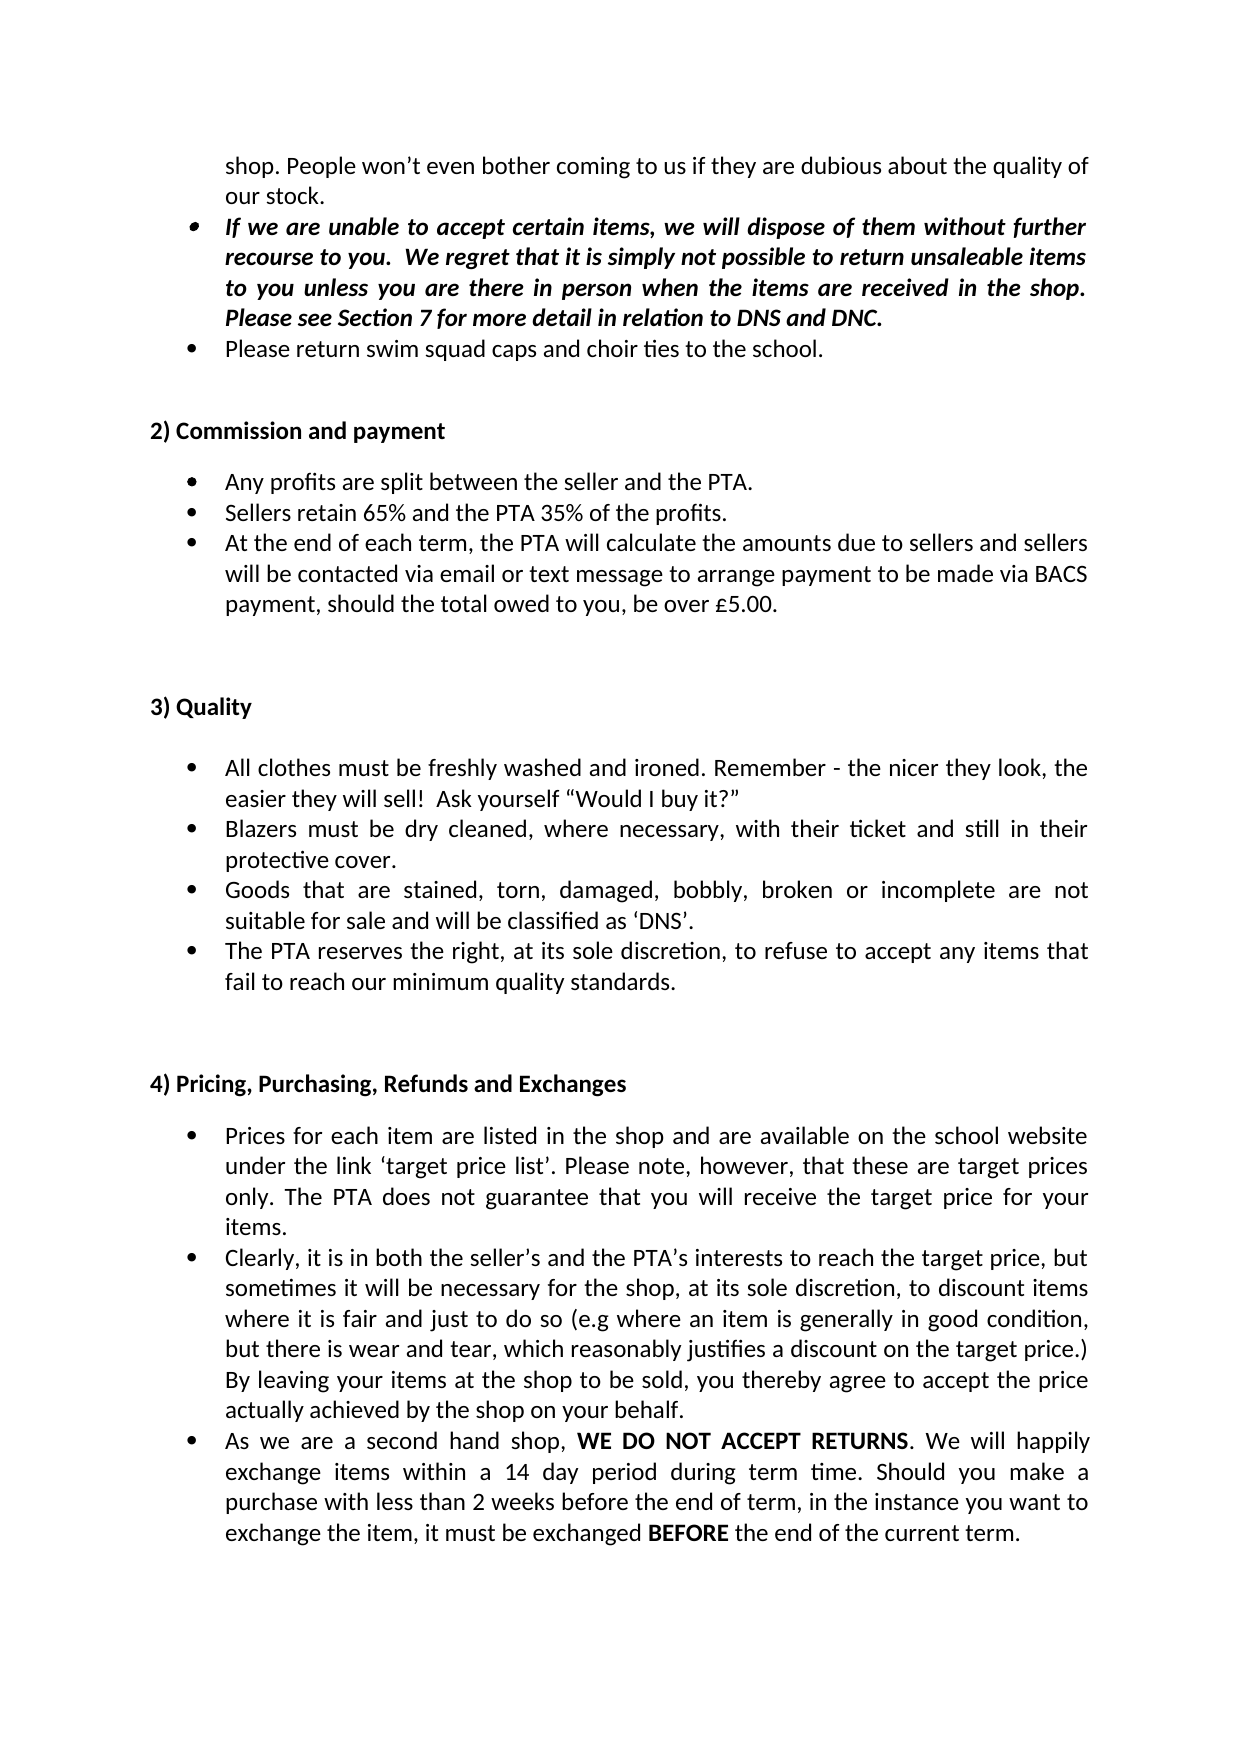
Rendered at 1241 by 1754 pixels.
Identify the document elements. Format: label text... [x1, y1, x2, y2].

list As we are a second hand shop, WE DO NOT ACCEPT RETURNS. We will happily exchange items within a 14 day period during term time. Should you make a purchase with less than 2 weeks before the end of term, in the instance you want to exchange the item, it must be exchanged BEFORE the end of the current term. [187, 1425, 1090, 1547]
list Clearly, it is in both the seller’s and the PTA’s interests to reach the target price, but sometimes it will be necessary for the shop, at its sole discretion, to discount items where it is fair and just to do so (e.g where an item is generally in good condition, but there is wear and tear, which reasonably justifies a discount on the target price.) By leaving your items at the shop to be sold, you thereby agree to accept the price actually achieved by the shop on your behalf. [187, 1242, 1090, 1425]
list Blazers must be dry cleaned, where necessary, with their ticket and still in their protective cover. [187, 813, 1090, 874]
list Any profits are split between the seller and the PTA. [187, 466, 1090, 497]
list Goods that are stained, torn, damaged, bobbly, broken or incomplete are not suitable for sale and will be classified as ‘DNS’. [187, 874, 1090, 935]
list The PTA reserves the right, at its sole discretion, to refuse to accept any items that fail to reach our minimum quality standards. [187, 935, 1090, 996]
text 2) Commission and payment [150, 415, 1090, 446]
list All clothes must be freshly washed and ironed. Remember - the nicer they look, the easier they will sell! Ask yourself “Would I buy it?” [187, 752, 1090, 813]
list Sellers retain 65% and the PTA 35% of the profits. [187, 497, 1090, 527]
list Prices for each item are listed in the shop and are available on the school website under the link ‘target price list’. Please note, however, that these are target prices only. The PTA does not guarantee that you will receive the target price for your items. [187, 1120, 1090, 1242]
list Please return swim squad caps and choir ties to the school. [187, 333, 1090, 364]
list At the end of each term, the PTA will calculate the amounts due to sellers and sellers will be contacted via email or text message to arrange payment to be made via BACS payment, should the total owed to you, be over £5.00. [187, 527, 1090, 619]
text 4) Pricing, Purchasing, Refunds and Exchanges [150, 1068, 1090, 1099]
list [187, 150, 1090, 211]
list If we are unable to accept certain items, we will dispose of them without further recourse to you. We regret that it is simply not possible to return unsaleable items to you unless you are there in person when the items are received in the shop. Please see Section 7 for more detail in relation to DNS and DNC. [187, 211, 1090, 333]
text 3) Quality [150, 691, 1090, 722]
